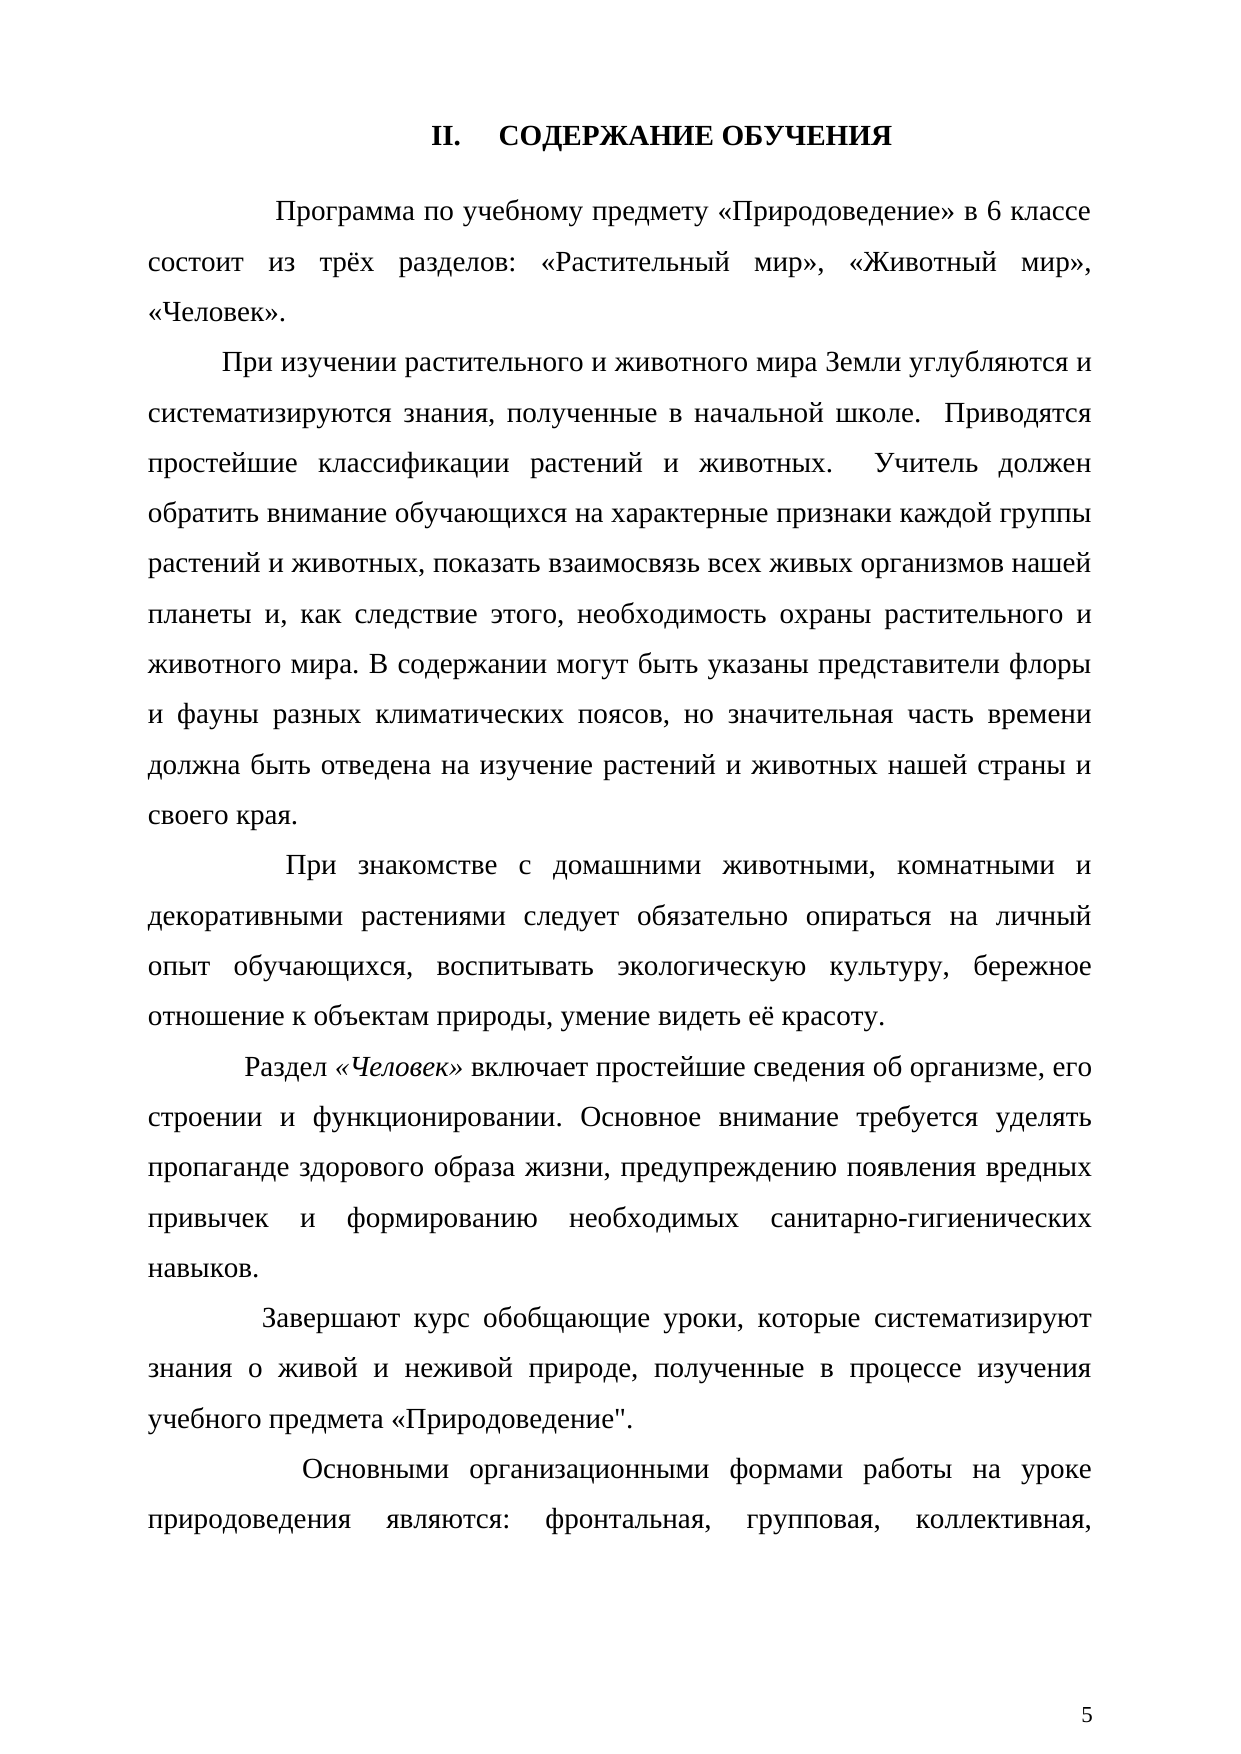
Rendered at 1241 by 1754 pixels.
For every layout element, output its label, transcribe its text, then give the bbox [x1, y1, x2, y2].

text При изучении растительного и животного мира Земли углубляются и систематизируются знания, полученные в начальной школе. Приводятся простейшие классификации растений и животных. Учитель должен обратить внимание обучающихся на характерные признаки каждой группы растений и животных, показать взаимосвязь всех живых организмов нашей планеты и, как следствие этого, необходимость охраны растительного и животного мира. В содержании могут быть указаны представители флоры и фауны разных климатических поясов, но значительная часть времени должна быть отведена на изучение растений и животных нашей страны и своего края. [148, 344, 1092, 831]
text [148, 1451, 1092, 1535]
text Завершают курс обобщающие уроки, которые систематизируют знания о живой и неживой природе, полученные в процессе изучения учебного предмета «Природоведение". [148, 1300, 1092, 1434]
text Раздел «Человек» включает простейшие сведения об организме, его строении и функционировании. Основное внимание требуется уделять пропаганде здорового образа жизни, предупреждению появления вредных привычек и формированию необходимых санитарно-гигиенических навыков. [148, 1049, 1092, 1283]
subtitle СОДЕРЖАНИЕ ОБУЧЕНИЯ [260, 118, 1092, 152]
text Программа по учебному предмету «Природоведение» в 6 классе состоит из трёх разделов: «Растительный мир», «Животный мир», «Человек». [148, 193, 1092, 328]
text При знакомстве с домашними животными, комнатными и декоративными растениями следует обязательно опираться на личный опыт обучающихся, воспитывать экологическую культуру, бережное отношение к объектам природы, умение видеть её красоту. [148, 847, 1092, 1032]
